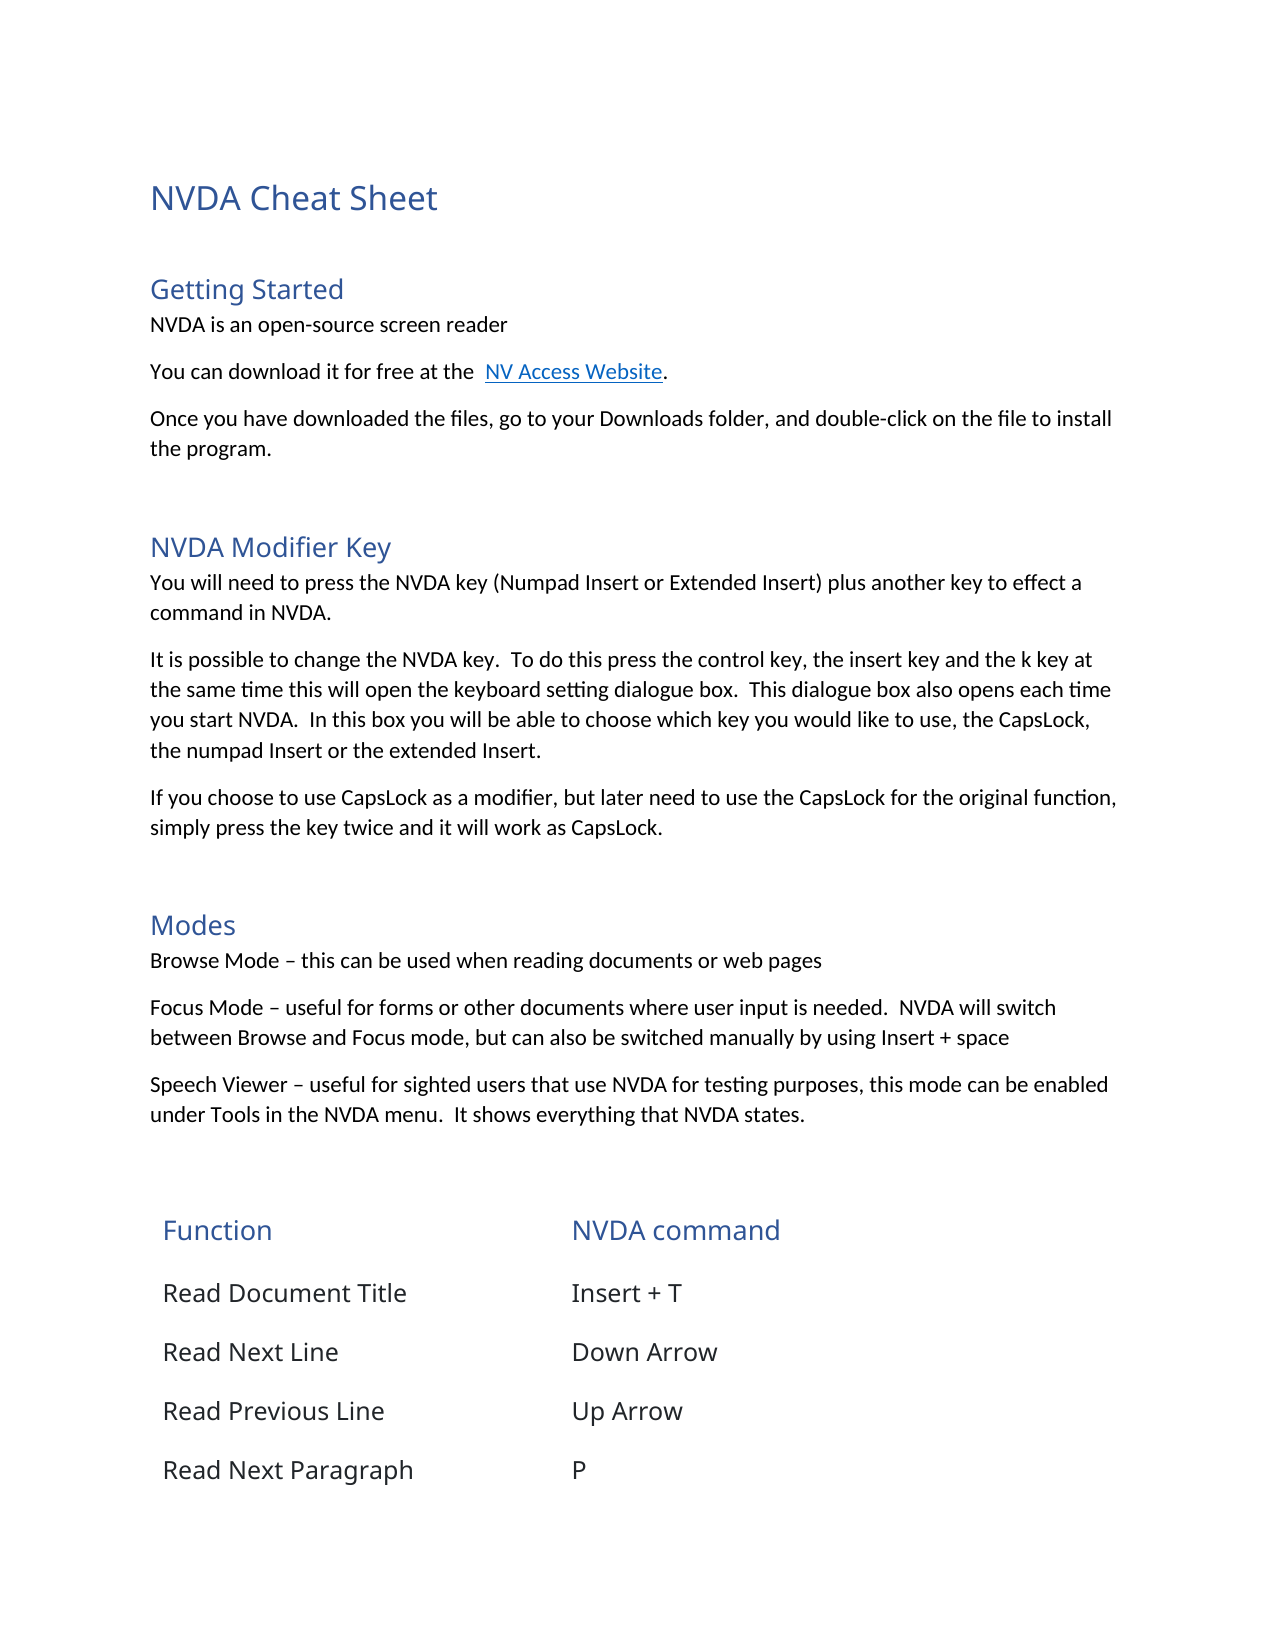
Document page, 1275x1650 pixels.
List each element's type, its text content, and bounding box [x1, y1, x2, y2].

text Speech Viewer – useful for sighted users that use NVDA for testing purposes, this mode can be enabled under Tools in the NVDA menu. It shows everything that NVDA states. [150, 1070, 1125, 1129]
text It is possible to change the NVDA key. To do this press the control key, the insert key and the k key at the same time this will open the keyboard setting dialogue box. This dialogue box also opens each time you start NVDA. In this box you will be able to choose which key you would like to use, the CapsLock, the numpad Insert or the extended Insert. [150, 645, 1125, 764]
subtitle NVDA Cheat Sheet [150, 175, 1125, 220]
subtitle NVDA Modifier Key [150, 528, 1125, 565]
text Focus Mode – useful for forms or other documents where user input is needed. NVDA will switch between Browse and Focus mode, but can also be switched manually by using Insert + space [150, 993, 1125, 1052]
text Once you have downloaded the files, go to your Downloads folder, and double-click on the file to install the program. [150, 404, 1125, 463]
table_cell Read Previous Line [150, 1381, 559, 1440]
table_header NVDA command [559, 1194, 968, 1263]
table_cell P [559, 1440, 968, 1499]
table_cell Read Document Title [150, 1263, 559, 1322]
text You can download it for free at the NV Access Website. [150, 357, 1125, 386]
table_header Function [150, 1194, 559, 1263]
subtitle Modes [150, 907, 1125, 943]
subtitle Getting Started [150, 271, 1125, 308]
table_cell Down Arrow [559, 1322, 968, 1381]
text Browse Mode – this can be used when reading documents or web pages [150, 946, 1125, 974]
table_cell Up Arrow [559, 1381, 968, 1440]
text You will need to press the NVDA key (Numpad Insert or Extended Insert) plus another key to effect a command in NVDA. [150, 568, 1125, 626]
text NVDA is an open-source screen reader [150, 311, 1125, 339]
table_cell Read Next Line [150, 1322, 559, 1381]
table_cell Insert + T [559, 1263, 968, 1322]
text If you choose to use CapsLock as a modifier, but later need to use the CapsLock for the original function, simply press the key twice and it will work as CapsLock. [150, 783, 1125, 841]
table_cell Read Next Paragraph [150, 1440, 559, 1499]
